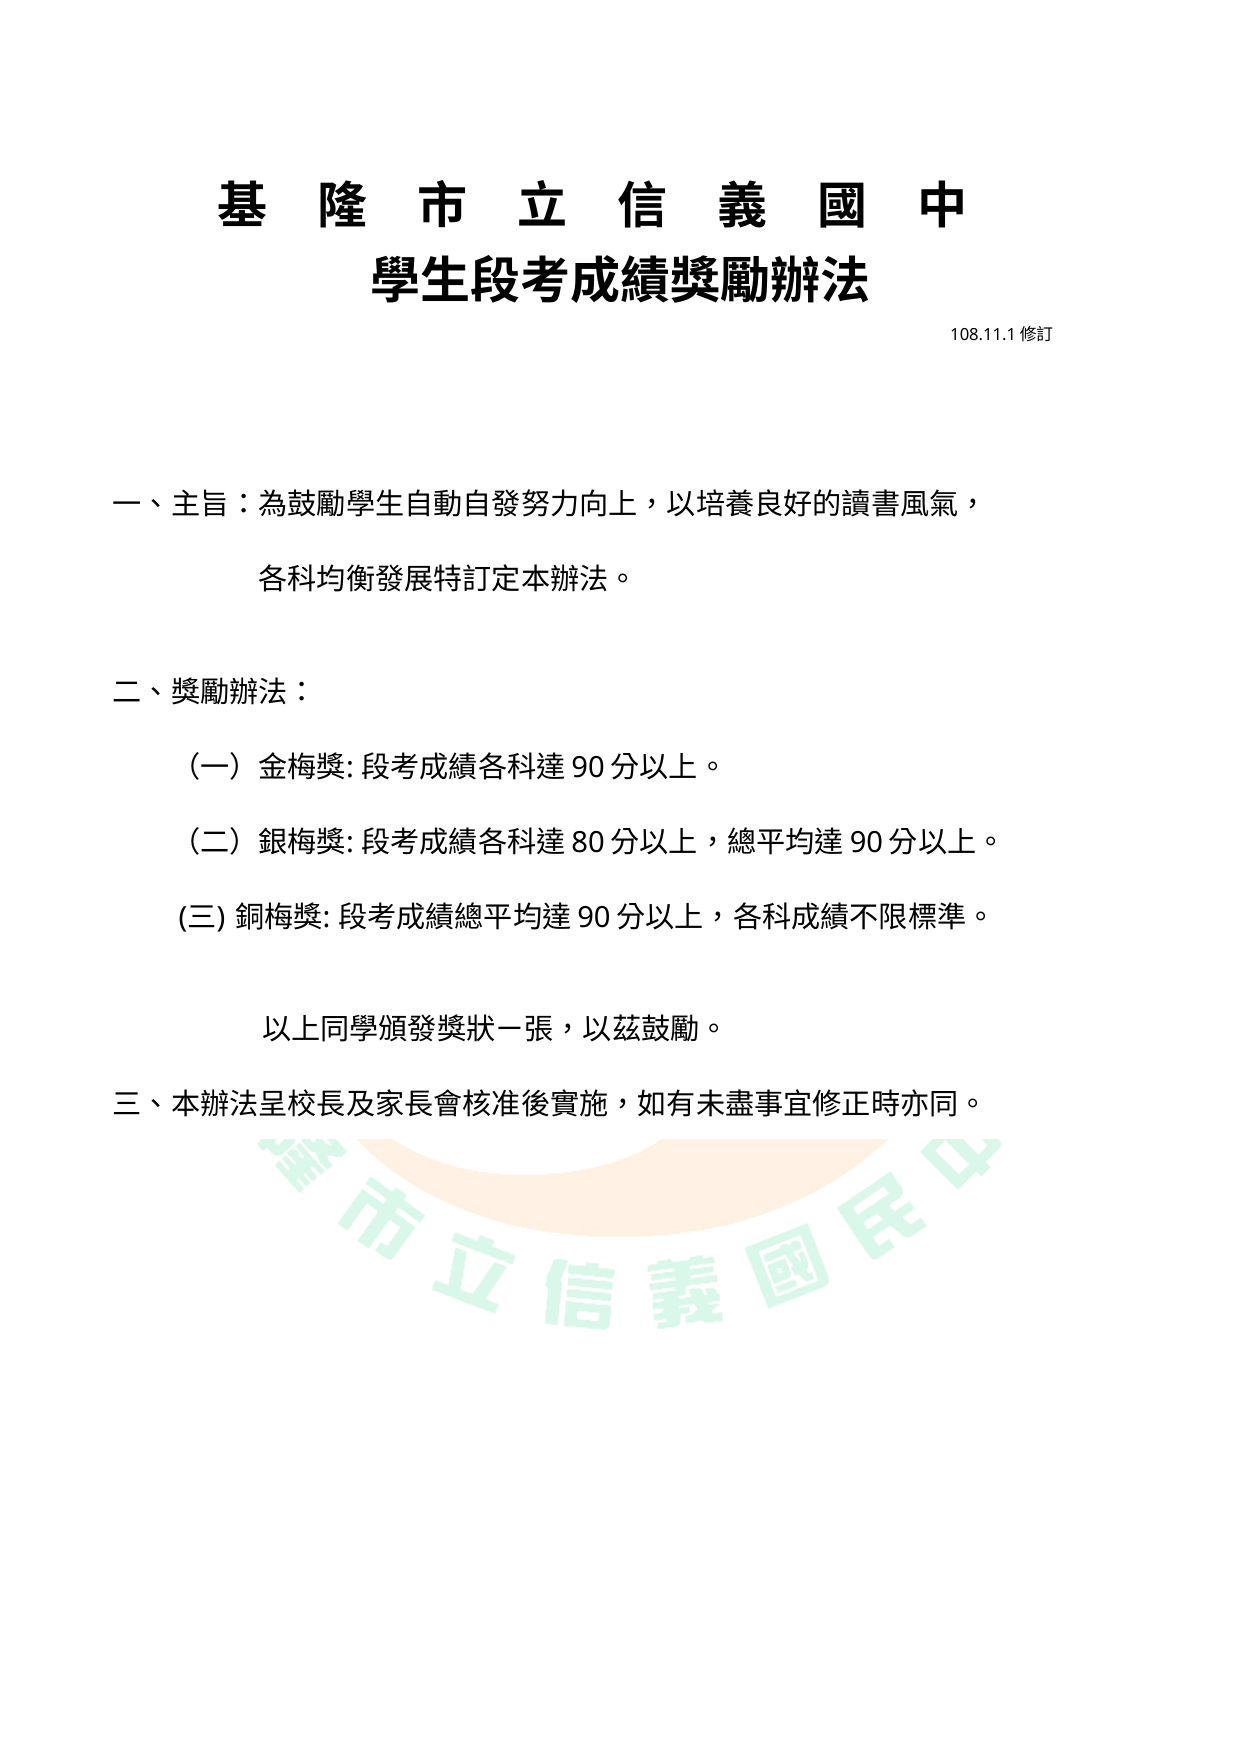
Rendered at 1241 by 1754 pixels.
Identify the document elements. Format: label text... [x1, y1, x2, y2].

text 以上同學頒發獎狀ㄧ張，以茲鼓勵。 [112, 989, 1128, 1064]
text 二、獎勵辦法： [112, 652, 1128, 727]
text (三) 銅梅獎: 段考成績總平均達90分以上，各科成績不限標準。 [112, 877, 1128, 989]
text （二）銀梅獎: 段考成績各科達80分以上，總平均達90分以上。 [112, 802, 1128, 877]
text 108.11.1修訂 [112, 314, 1053, 352]
text 三、本辦法呈校長及家長會核准後實施，如有未盡事宜修正時亦同。 [112, 1064, 1128, 1139]
text （一）金梅獎: 段考成績各科達90分以上。 [112, 727, 1128, 802]
text 基 隆 市 立 信 義 國 中 學生段考成績獎勵辦法 [56, 164, 1128, 314]
text 一、主旨：為鼓勵學生自動自發努力向上，以培養良好的讀書風氣， 各科均衡發展特訂定本辦法。 [112, 464, 1128, 652]
